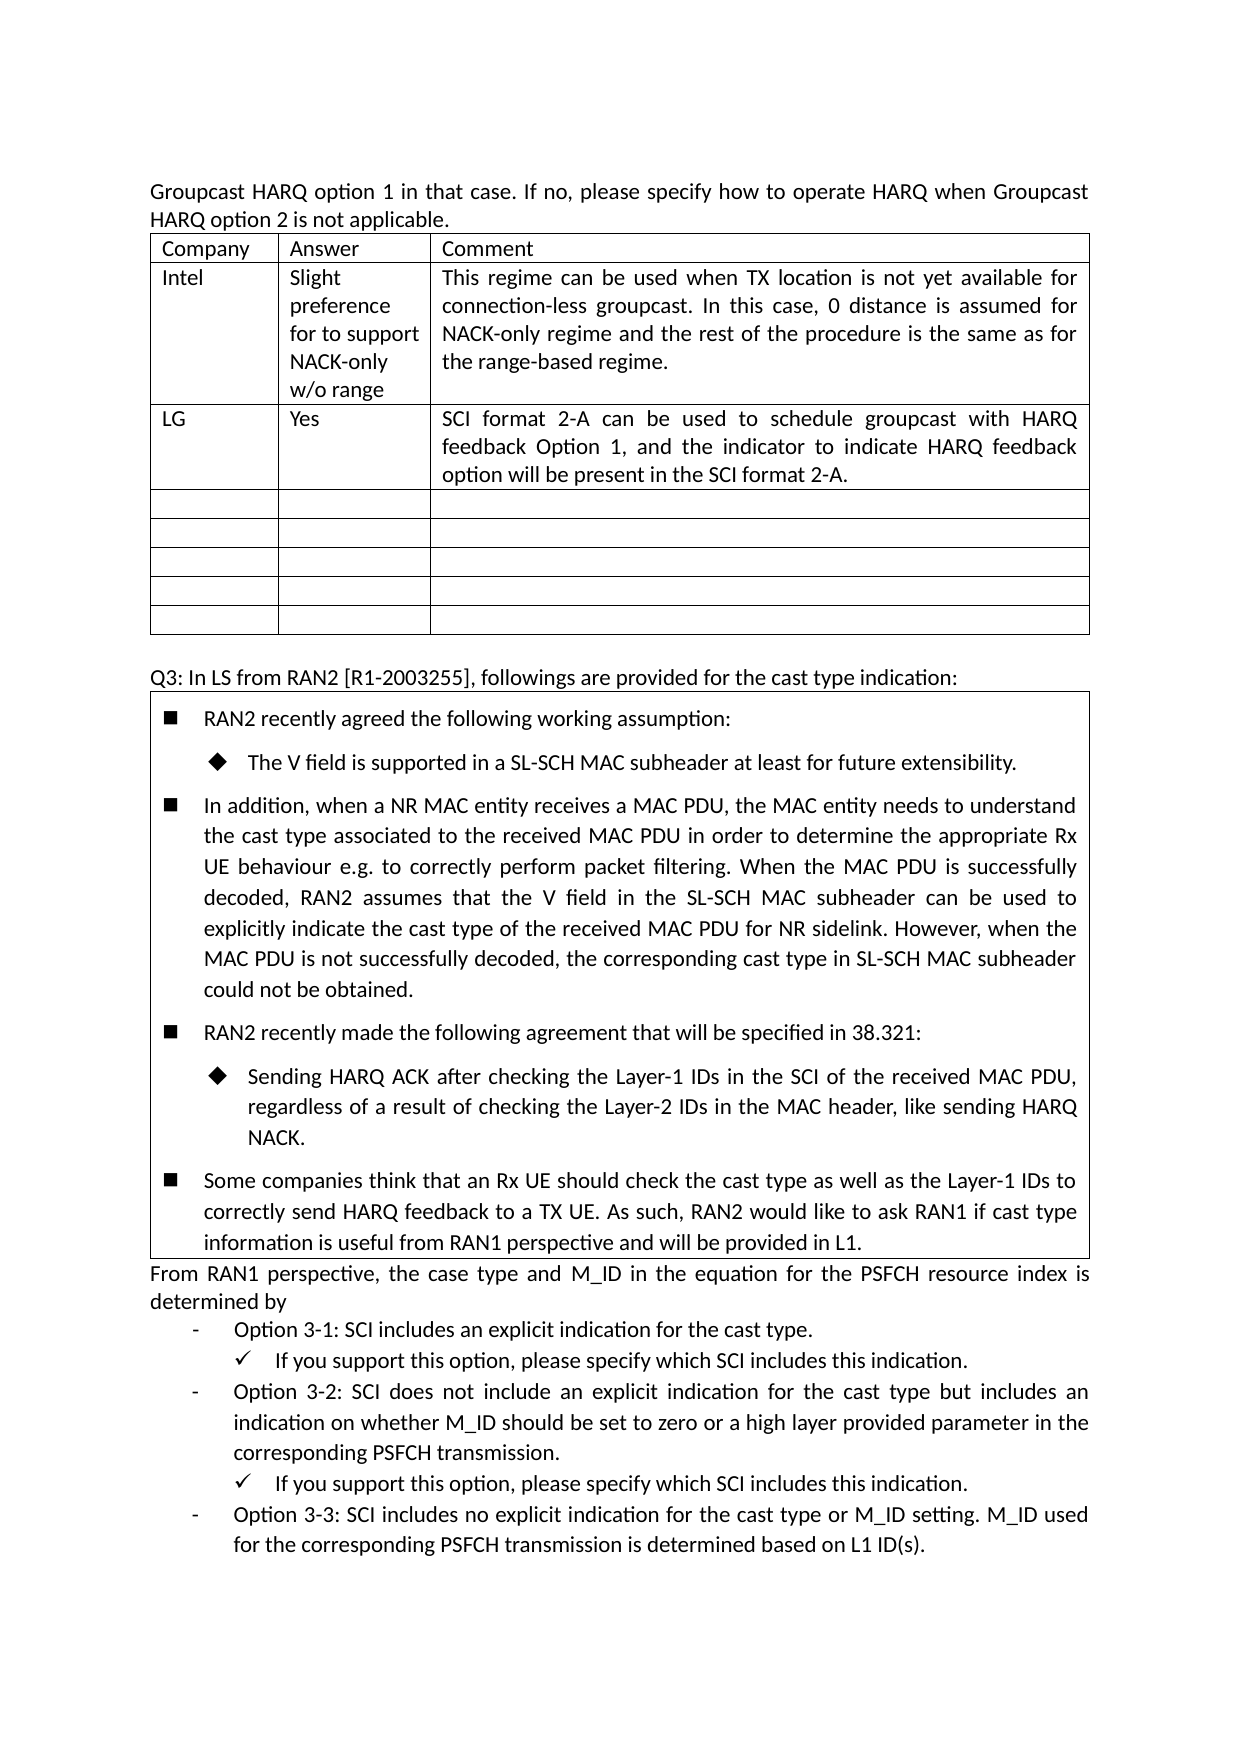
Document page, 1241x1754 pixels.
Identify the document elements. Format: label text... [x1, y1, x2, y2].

list Option 3-2: SCI does not include an explicit indication for the cast type but includes an indication on whether M_ID should be set to zero or a high layer provided parameter in the corresponding PSFCH transmission. [192, 1377, 1090, 1466]
table_cell LG [151, 405, 278, 488]
table_cell SCI format 2-A can be used to schedule groupcast with HARQ feedback Option 1, and the indicator to indicate HARQ feedback option will be present in the SCI format 2-A. [431, 405, 1089, 488]
table_cell [431, 606, 1089, 634]
table_cell [151, 490, 278, 518]
table_header Comment [431, 234, 1089, 262]
table_cell [151, 606, 278, 634]
table_cell [151, 519, 278, 547]
table_cell Yes [279, 405, 430, 488]
table_header Answer [279, 234, 430, 262]
table_cell Slight preference for to support NACK-only w/o range [279, 263, 430, 403]
table_cell [431, 490, 1089, 518]
list Option 3-1: SCI includes an explicit indication for the cast type. [192, 1315, 1090, 1343]
text From RAN1 perspective, the case type and M_ID in the equation for the PSFCH resource index is determined by [150, 1259, 1090, 1315]
table_cell [279, 606, 430, 634]
table_cell [279, 577, 430, 605]
table_cell This regime can be used when TX location is not yet available for connection-less groupcast. In this case, 0 distance is assumed for NACK-only regime and the rest of the procedure is the same as for the range-based regime. [431, 263, 1089, 403]
table_header RAN2 recently agreed the following working assumption: The V field is supported in a SL-SCH MAC subheader at least for future extensibility. In addition, when a NR MAC entity receives a MAC PDU, the MAC entity needs to understand the cast type associated to the received MAC PDU in order to determine the appropriate Rx UE behaviour e.g. to correctly perform packet filtering. When the MAC PDU is successfully decoded, RAN2 assumes that the V field in the SL-SCH MAC subheader can be used to explicitly indicate the cast type of the received MAC PDU for NR sidelink. However, when the MAC PDU is not successfully decoded, the corresponding cast type in SL-SCH MAC subheader could not be obtained. RAN2 recently made the following agreement that will be specified in 38.321: Sending HARQ ACK after checking the Layer-1 IDs in the SCI of the received MAC PDU, regardless of a result of checking the Layer-2 IDs in the MAC header, like sending HARQ NACK. Some companies think that an Rx UE should check the cast type as well as the Layer-1 IDs to correctly send HARQ feedback to a TX UE. As such, RAN2 would like to ask RAN1 if cast type information is useful from RAN1 perspective and will be provided in L1. [151, 692, 1089, 1258]
table_cell [279, 548, 430, 576]
table_cell [431, 577, 1089, 605]
table_cell [431, 519, 1089, 547]
list If you support this option, please specify which SCI includes this indication. [233, 1346, 1090, 1374]
table_cell [151, 577, 278, 605]
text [150, 177, 1090, 233]
text Q3: In LS from RAN2 [R1-2003255], followings are provided for the cast type indication: [150, 663, 1090, 691]
table_cell [431, 548, 1089, 576]
list Option 3-3: SCI includes no explicit indication for the cast type or M_ID setting. M_ID used for the corresponding PSFCH transmission is determined based on L1 ID(s). [192, 1500, 1090, 1558]
list If you support this option, please specify which SCI includes this indication. [233, 1469, 1090, 1497]
table_cell [279, 519, 430, 547]
table_cell [279, 490, 430, 518]
table_cell [151, 548, 278, 576]
table_header Company [151, 234, 278, 262]
table_cell Intel [151, 263, 278, 403]
